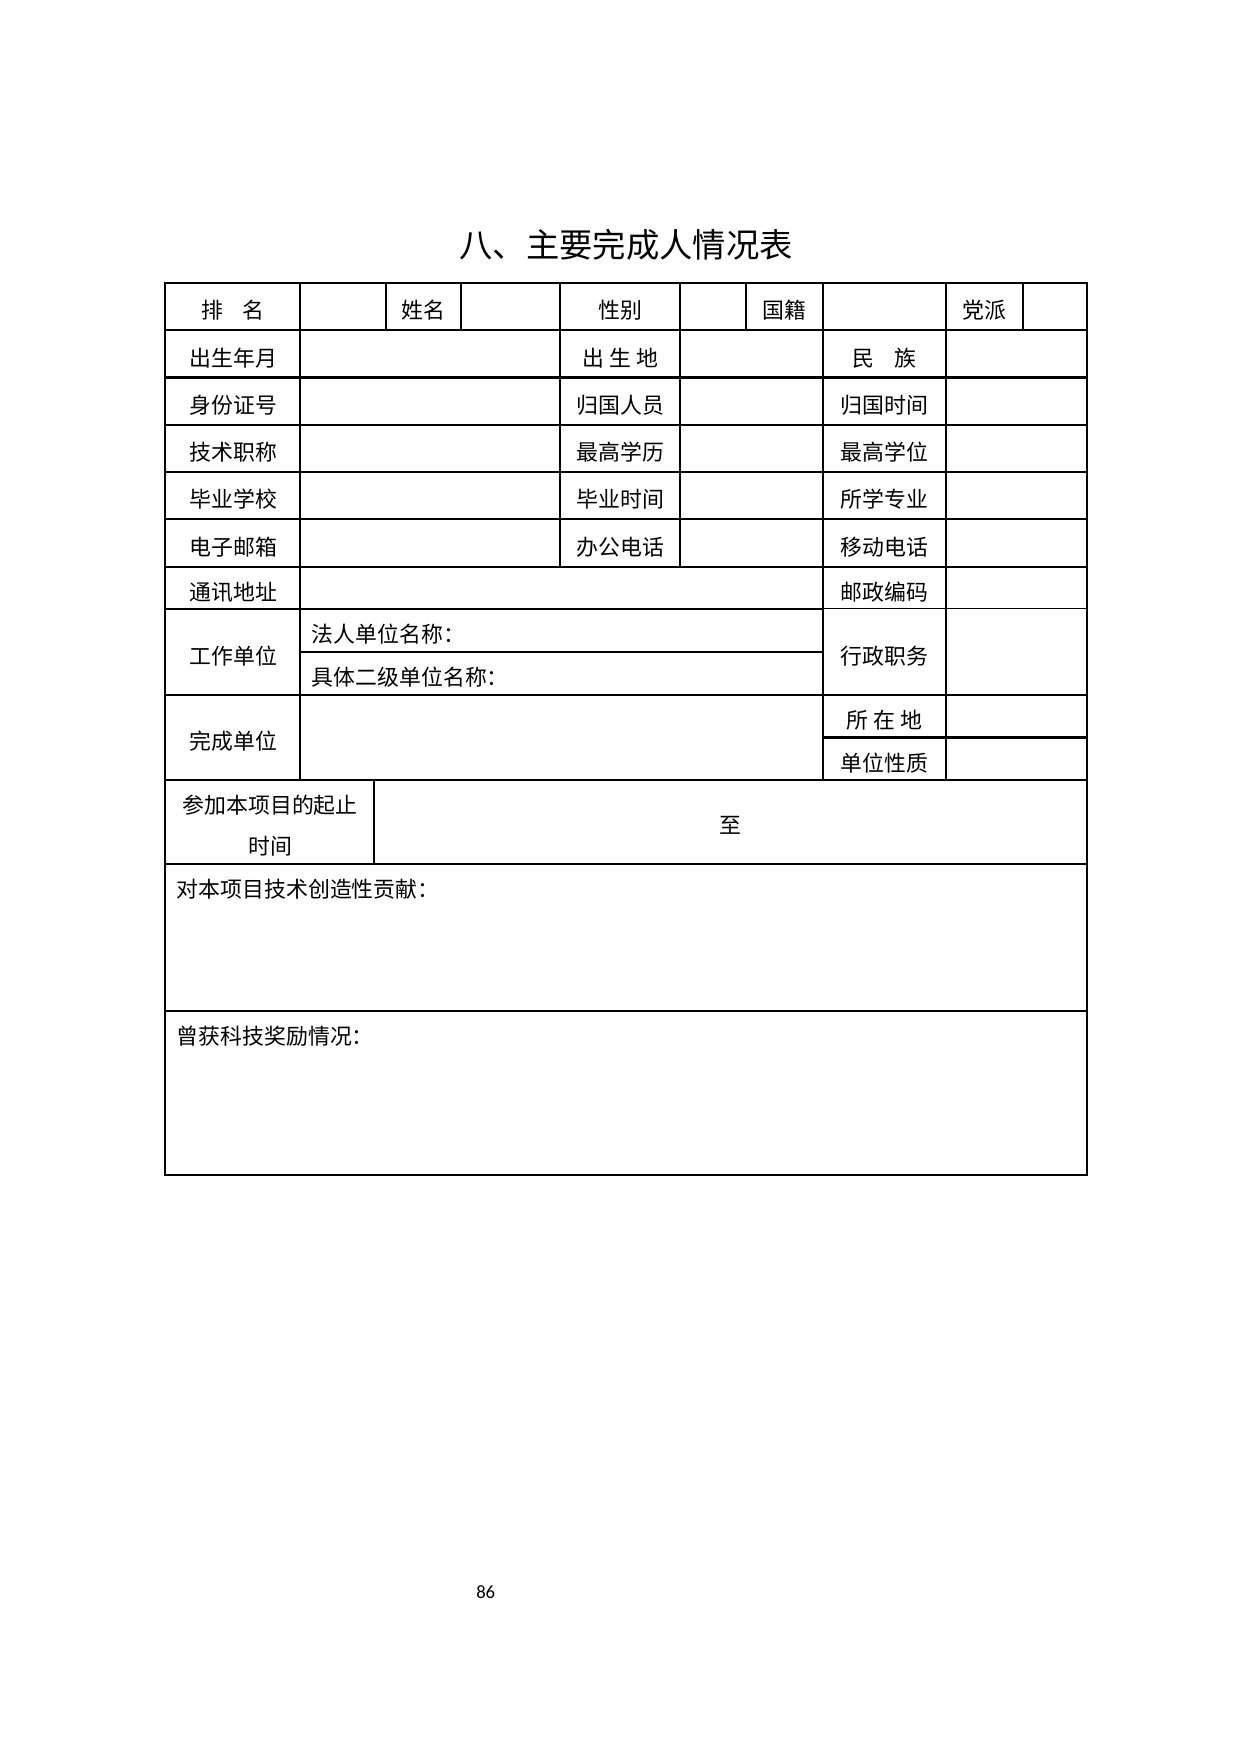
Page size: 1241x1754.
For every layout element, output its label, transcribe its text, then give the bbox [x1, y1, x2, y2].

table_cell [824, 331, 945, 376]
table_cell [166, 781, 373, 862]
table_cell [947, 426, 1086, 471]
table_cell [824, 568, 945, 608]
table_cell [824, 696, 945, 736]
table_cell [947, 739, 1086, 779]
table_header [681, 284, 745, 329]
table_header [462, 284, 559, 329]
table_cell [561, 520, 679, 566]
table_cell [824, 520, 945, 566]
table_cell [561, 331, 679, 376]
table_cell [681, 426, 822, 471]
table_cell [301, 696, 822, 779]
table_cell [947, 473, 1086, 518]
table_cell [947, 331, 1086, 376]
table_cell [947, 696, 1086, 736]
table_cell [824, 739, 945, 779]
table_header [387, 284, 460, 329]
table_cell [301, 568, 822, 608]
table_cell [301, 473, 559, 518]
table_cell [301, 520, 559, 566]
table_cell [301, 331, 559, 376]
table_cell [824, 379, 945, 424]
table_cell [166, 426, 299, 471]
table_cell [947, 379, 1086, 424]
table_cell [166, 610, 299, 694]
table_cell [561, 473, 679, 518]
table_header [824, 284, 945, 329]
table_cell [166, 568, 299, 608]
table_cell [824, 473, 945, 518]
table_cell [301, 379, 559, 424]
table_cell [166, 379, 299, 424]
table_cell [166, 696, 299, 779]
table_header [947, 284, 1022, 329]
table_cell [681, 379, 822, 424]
text 八、主要完成人情况表 [165, 218, 1087, 267]
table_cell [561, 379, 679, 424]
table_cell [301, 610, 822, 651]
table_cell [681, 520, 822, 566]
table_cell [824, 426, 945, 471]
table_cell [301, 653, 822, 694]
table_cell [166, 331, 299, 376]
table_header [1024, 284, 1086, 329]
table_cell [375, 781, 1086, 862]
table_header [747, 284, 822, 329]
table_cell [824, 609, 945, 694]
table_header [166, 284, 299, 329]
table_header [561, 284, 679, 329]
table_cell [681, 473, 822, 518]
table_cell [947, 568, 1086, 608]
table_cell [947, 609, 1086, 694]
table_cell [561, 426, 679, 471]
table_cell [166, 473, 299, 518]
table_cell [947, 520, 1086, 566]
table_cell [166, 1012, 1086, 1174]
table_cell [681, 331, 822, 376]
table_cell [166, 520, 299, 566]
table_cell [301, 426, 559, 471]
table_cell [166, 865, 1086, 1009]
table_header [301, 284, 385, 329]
